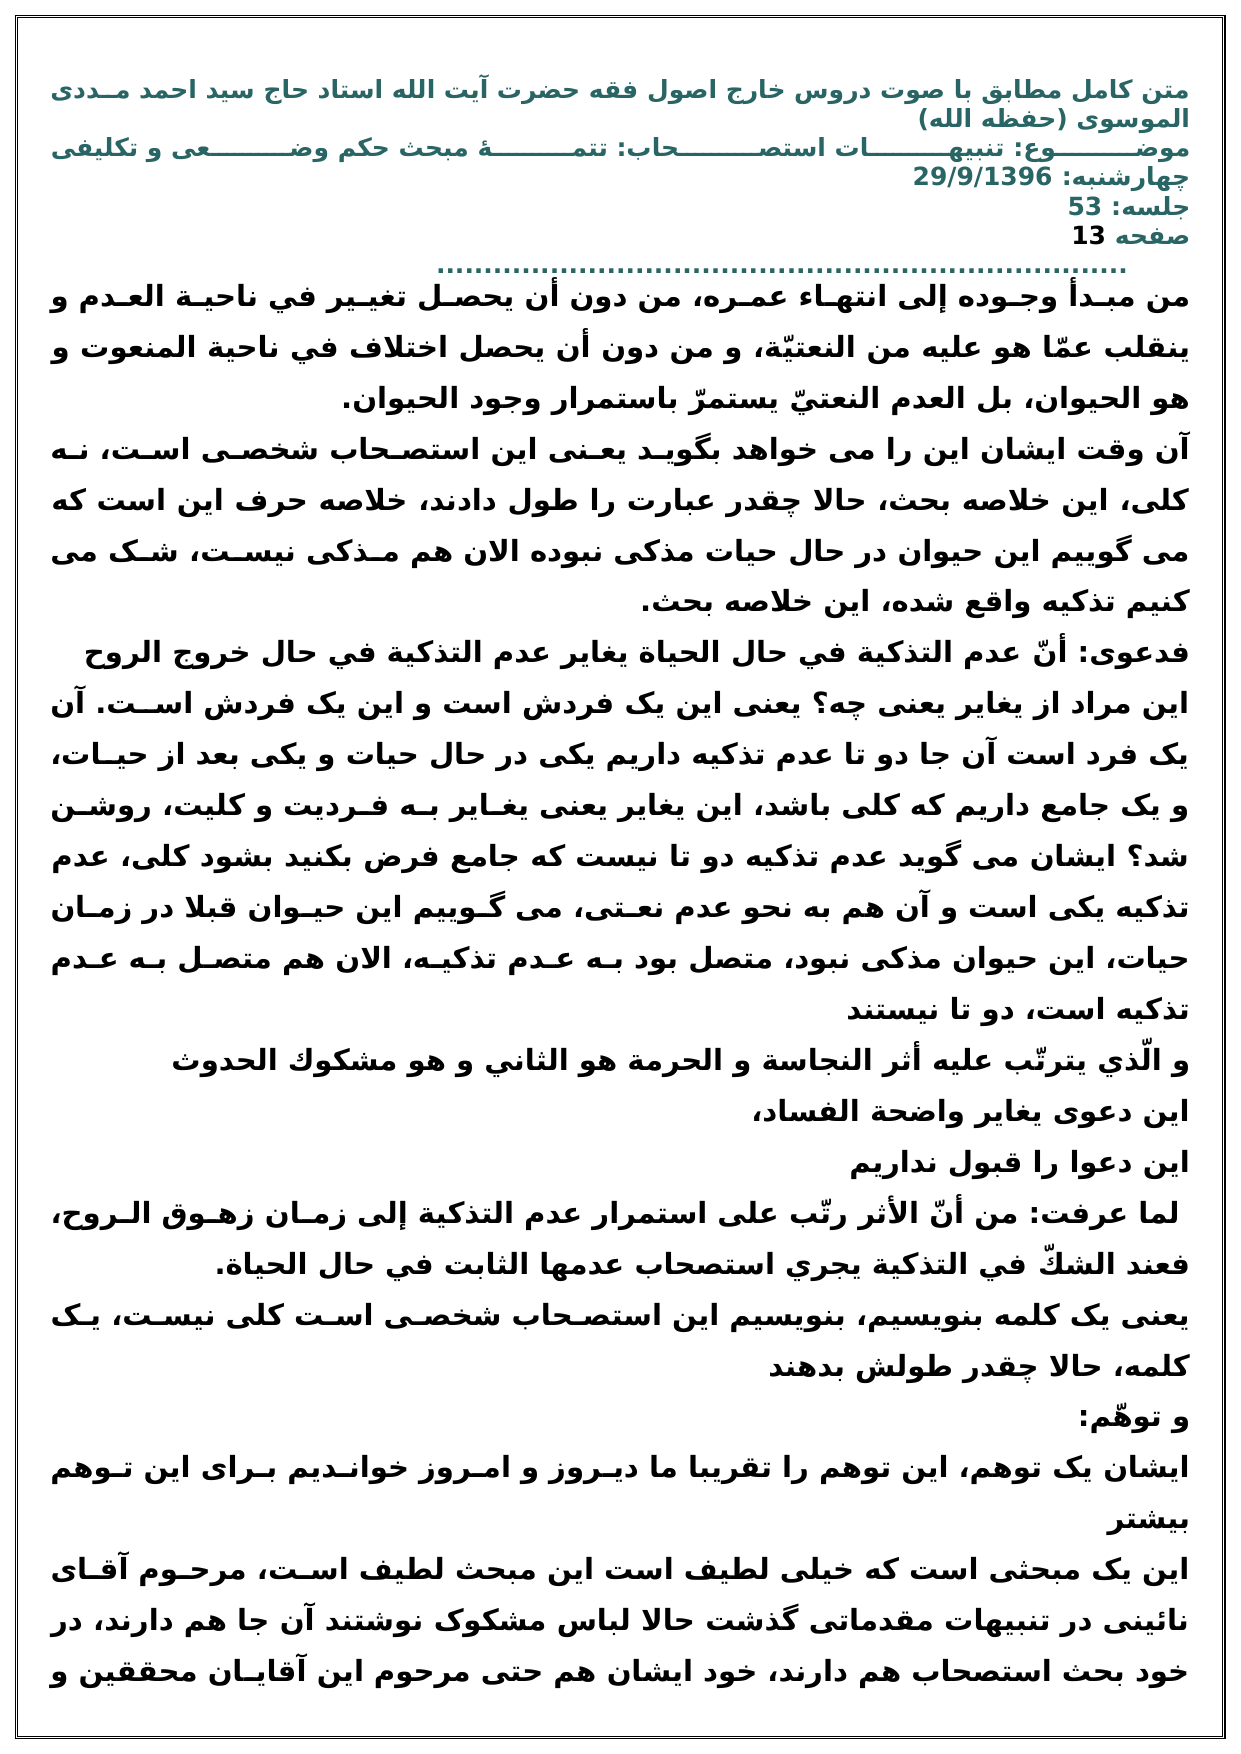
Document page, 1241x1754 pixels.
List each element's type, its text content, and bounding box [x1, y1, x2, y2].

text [50, 1553, 1190, 1688]
text و الّذي يترتّب عليه أثر النجاسة و الحرمة هو الثاني و هو مشكوك الحدوث [50, 1043, 1190, 1077]
text و توهّم: [50, 1400, 1190, 1434]
text فدعوى: أنّ عدم التذكية في حال الحياة يغاير عدم التذكية في حال خروج الروح [50, 636, 1190, 670]
text آن وقت ایشان این را می خواهد بگوید یعنی این استصحاب شخصی است، نه کلی، این خلاصه بحث، حالا چقدر عبارت را طول دادند، خلاصه حرف این است که می گوییم این حیوان در حال حیات مذکی نبوده الان هم مذکی نیست، شک می کنیم تذکیه واقع شده، این خلاصه بحث. [50, 432, 1190, 619]
text این دعوا را قبول نداریم [50, 1145, 1190, 1179]
text این دعوی یغایر واضحة الفساد، [50, 1094, 1190, 1128]
text من مبدأ وجوده إلى انتهاء عمره، من دون أن يحصل تغيير في ناحية العدم و ينقلب عمّا هو عليه من النعتيّة، و من دون أن يحصل اختلاف في ناحية المنعوت و هو الحيوان، بل العدم النعتيّ يستمرّ باستمرار وجود الحيوان. [50, 279, 1190, 415]
text یعنی یک کلمه بنویسیم، بنویسیم این استصحاب شخصی است کلی نیست، یک کلمه، حالا چقدر طولش بدهند [50, 1298, 1190, 1383]
text ایشان یک توهم، این توهم را تقریبا ما دیروز و امروز خواندیم برای این توهم بیشتر [50, 1451, 1190, 1536]
text این مراد از یغایر یعنی چه؟ یعنی این یک فردش است و این یک فردش است. آن یک فرد است آن جا دو تا عدم تذکیه داریم یکی در حال حیات و یکی بعد از حیات، و یک جامع داریم که کلی باشد، این یغایر یعنی یغایر به فردیت و کلیت، روشن شد؟ ایشان می گوید عدم تذکیه دو تا نیست که جامع فرض بکنید بشود کلی، عدم تذکیه یکی است و آن هم به نحو عدم نعتی، می گوییم این حیوان قبلا در زمان حیات، این حیوان مذکی نبود، متصل بود به عدم تذکیه، الان هم متصل به عدم تذکیه است، دو تا نیستند [50, 687, 1190, 1026]
text لما عرفت: من أنّ الأثر رتّب على استمرار عدم التذكية إلى زمان زهوق الروح، فعند الشكّ في التذكية يجري استصحاب عدمها الثابت في حال الحياة. [50, 1196, 1190, 1281]
